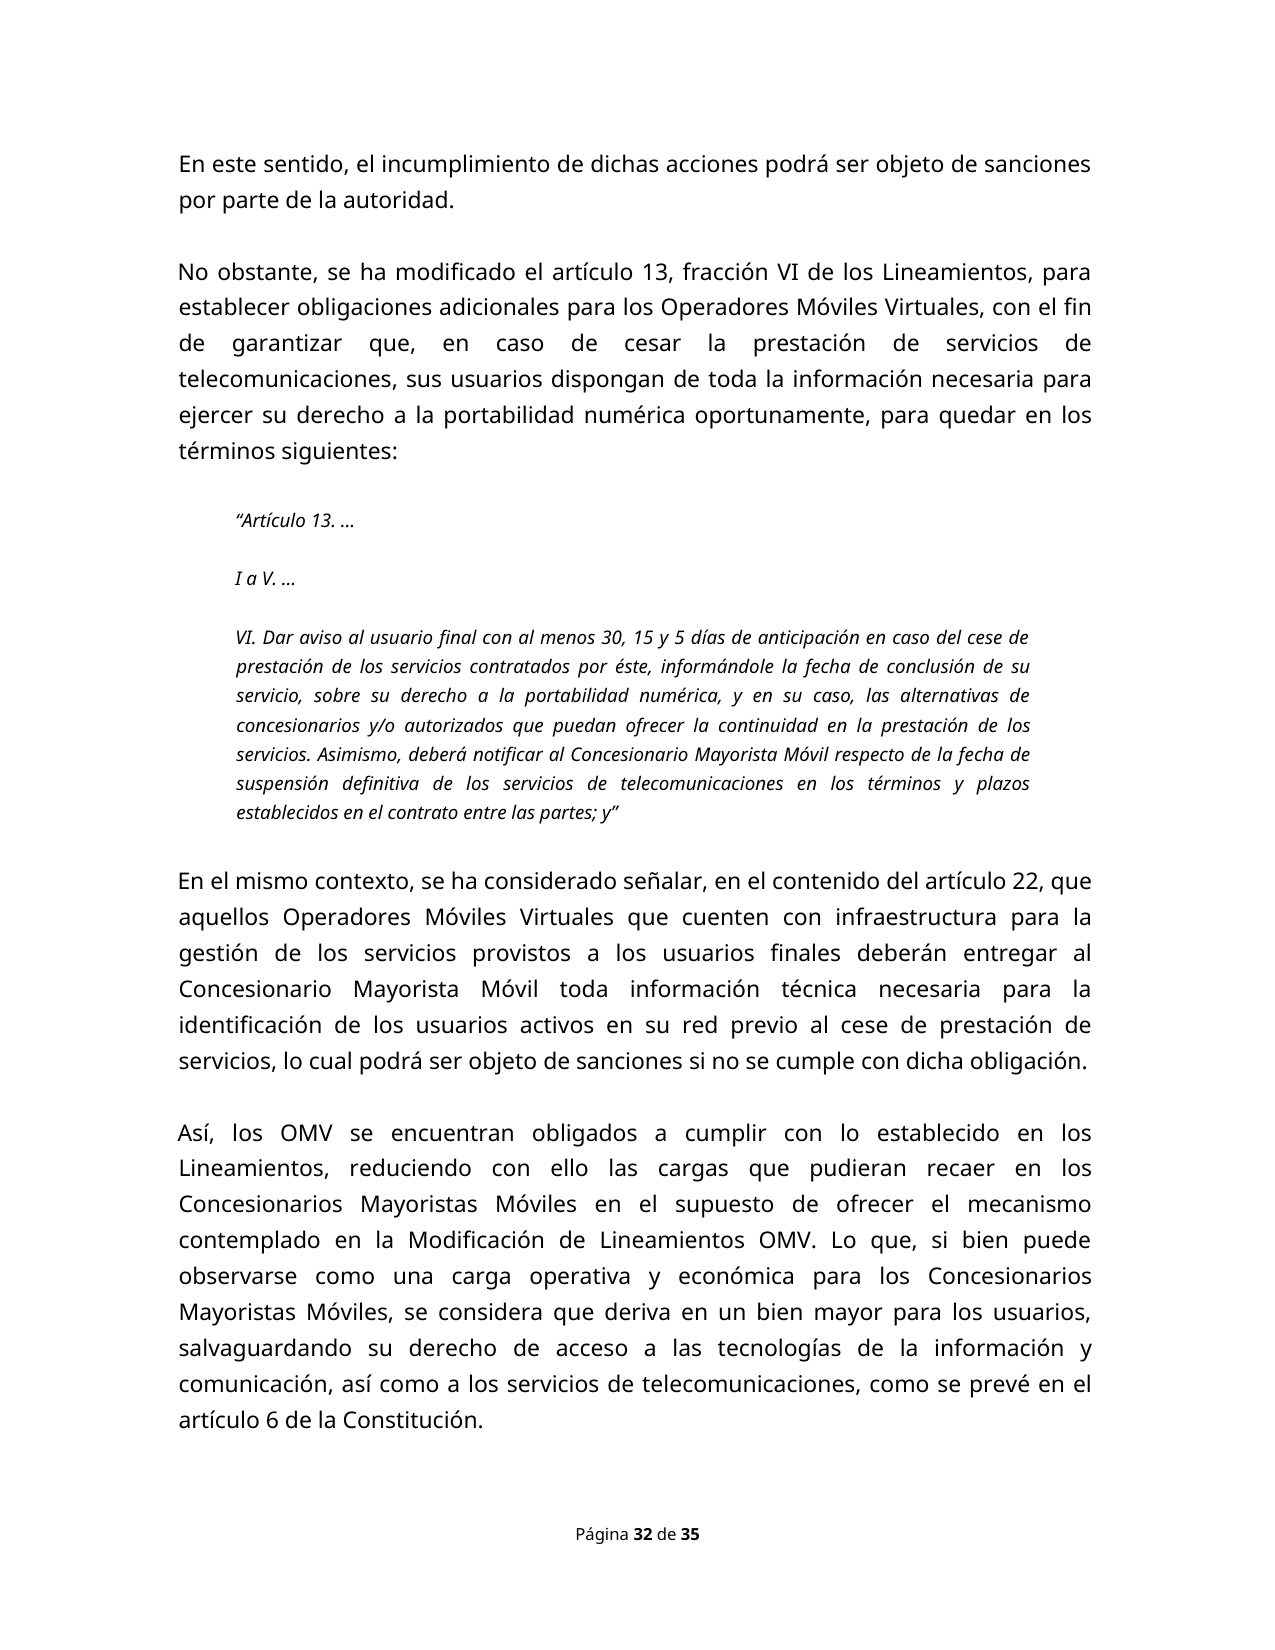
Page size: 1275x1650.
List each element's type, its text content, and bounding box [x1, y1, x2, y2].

text En el mismo contexto, se ha considerado señalar, en el contenido del artículo 22, que aquellos Operadores Móviles Virtuales que cuenten con infraestructura para la gestión de los servicios provistos a los usuarios finales deberán entregar al Concesionario Mayorista Móvil toda información técnica necesaria para la identificación de los usuarios activos en su red previo al cese de prestación de servicios, lo cual podrá ser objeto de sanciones si no se cumple con dicha obligación. [177, 865, 1093, 1076]
text I a V. … [235, 566, 1034, 591]
text Así, los OMV se encuentran obligados a cumplir con lo establecido en los Lineamientos, reduciendo con ello las cargas que pudieran recaer en los Concesionarios Mayoristas Móviles en el supuesto de ofrecer el mecanismo contemplado en la Modificación de Lineamientos OMV. Lo que, si bien puede observarse como una carga operativa y económica para los Concesionarios Mayoristas Móviles, se considera que deriva en un bien mayor para los usuarios, salvaguardando su derecho de acceso a las tecnologías de la información y comunicación, así como a los servicios de telecomunicaciones, como se prevé en el artículo 6 de la Constitución. [177, 1116, 1093, 1435]
text “Artículo 13. … [235, 507, 1034, 532]
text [177, 148, 1093, 215]
text No obstante, se ha modificado el artículo 13, fracción VI de los Lineamientos, para establecer obligaciones adicionales para los Operadores Móviles Virtuales, con el fin de garantizar que, en caso de cesar la prestación de servicios de telecomunicaciones, sus usuarios dispongan de toda la información necesaria para ejercer su derecho a la portabilidad numérica oportunamente, para quedar en los términos siguientes: [177, 255, 1093, 466]
text VI. Dar aviso al usuario final con al menos 30, 15 y 5 días de anticipación en caso del cese de prestación de los servicios contratados por éste, informándole la fecha de conclusión de su servicio, sobre su derecho a la portabilidad numérica, y en su caso, las alternativas de concesionarios y/o autorizados que puedan ofrecer la continuidad en la prestación de los servicios. Asimismo, deberá notificar al Concesionario Mayorista Móvil respecto de la fecha de suspensión definitiva de los servicios de telecomunicaciones en los términos y plazos establecidos en el contrato entre las partes; y” [235, 624, 1034, 825]
